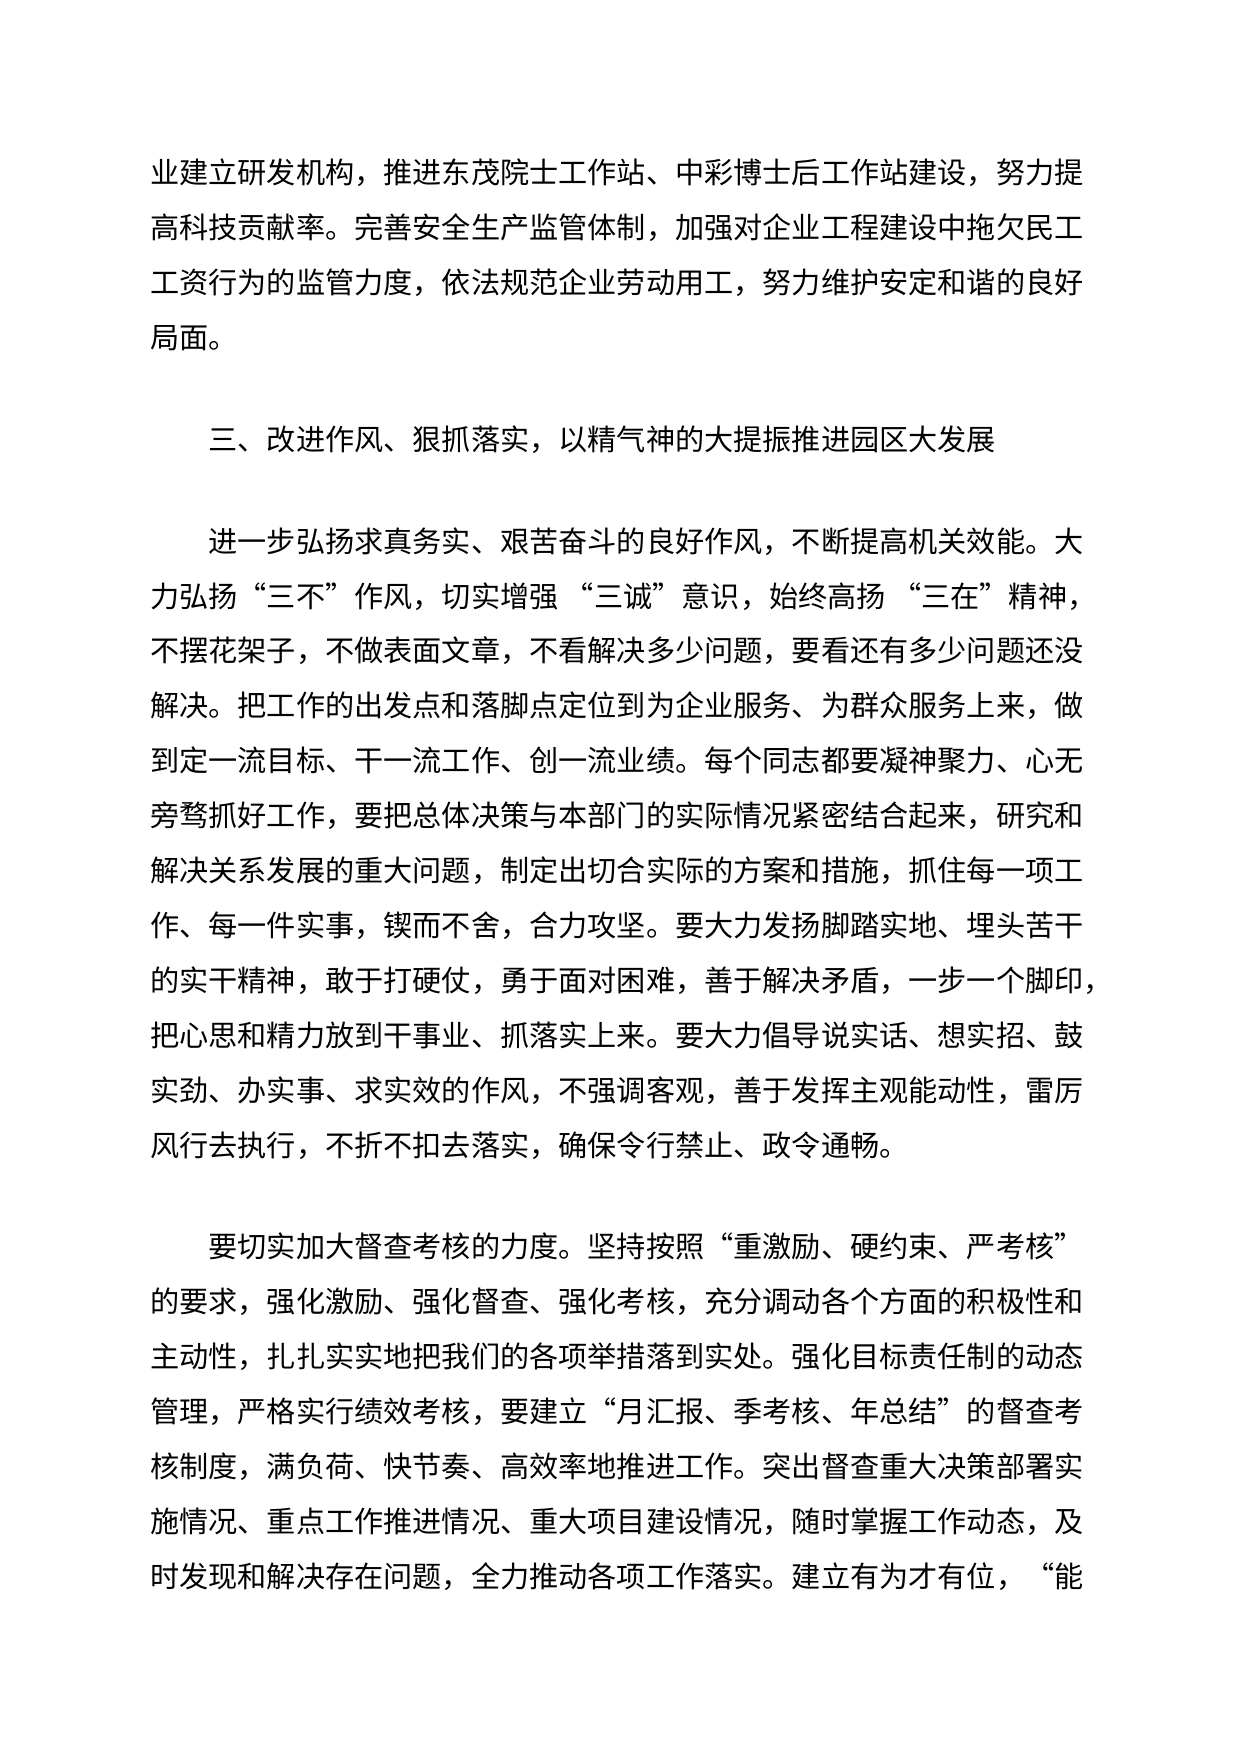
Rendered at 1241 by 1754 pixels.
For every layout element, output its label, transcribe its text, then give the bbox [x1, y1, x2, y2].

text 三、改进作风、狠抓落实，以精气神的大提振推进园区大发展 [150, 416, 1090, 459]
text 进一步弘扬求真务实、艰苦奋斗的良好作风，不断提高机关效能。大力弘扬“三不”作风，切实增强 “三诚”意识，始终高扬 “三在”精神，不摆花架子，不做表面文章，不看解决多少问题，要看还有多少问题还没解决。把工作的出发点和落脚点定位到为企业服务、为群众服务上来，做到定一流目标、干一流工作、创一流业绩。每个同志都要凝神聚力、心无旁骛抓好工作，要把总体决策与本部门的实际情况紧密结合起来，研究和解决关系发展的重大问题，制定出切合实际的方案和措施，抓住每一项工作、每一件实事，锲而不舍，合力攻坚。要大力发扬脚踏实地、埋头苦干的实干精神，敢于打硬仗，勇于面对困难，善于解决矛盾，一步一个脚印，把心思和精力放到干事业、抓落实上来。要大力倡导说实话、想实招、鼓实劲、办实事、求实效的作风，不强调客观，善于发挥主观能动性，雷厉风行去执行，不折不扣去落实，确保令行禁止、政令通畅。 [150, 518, 1090, 1164]
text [150, 150, 1090, 357]
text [150, 1224, 1090, 1596]
